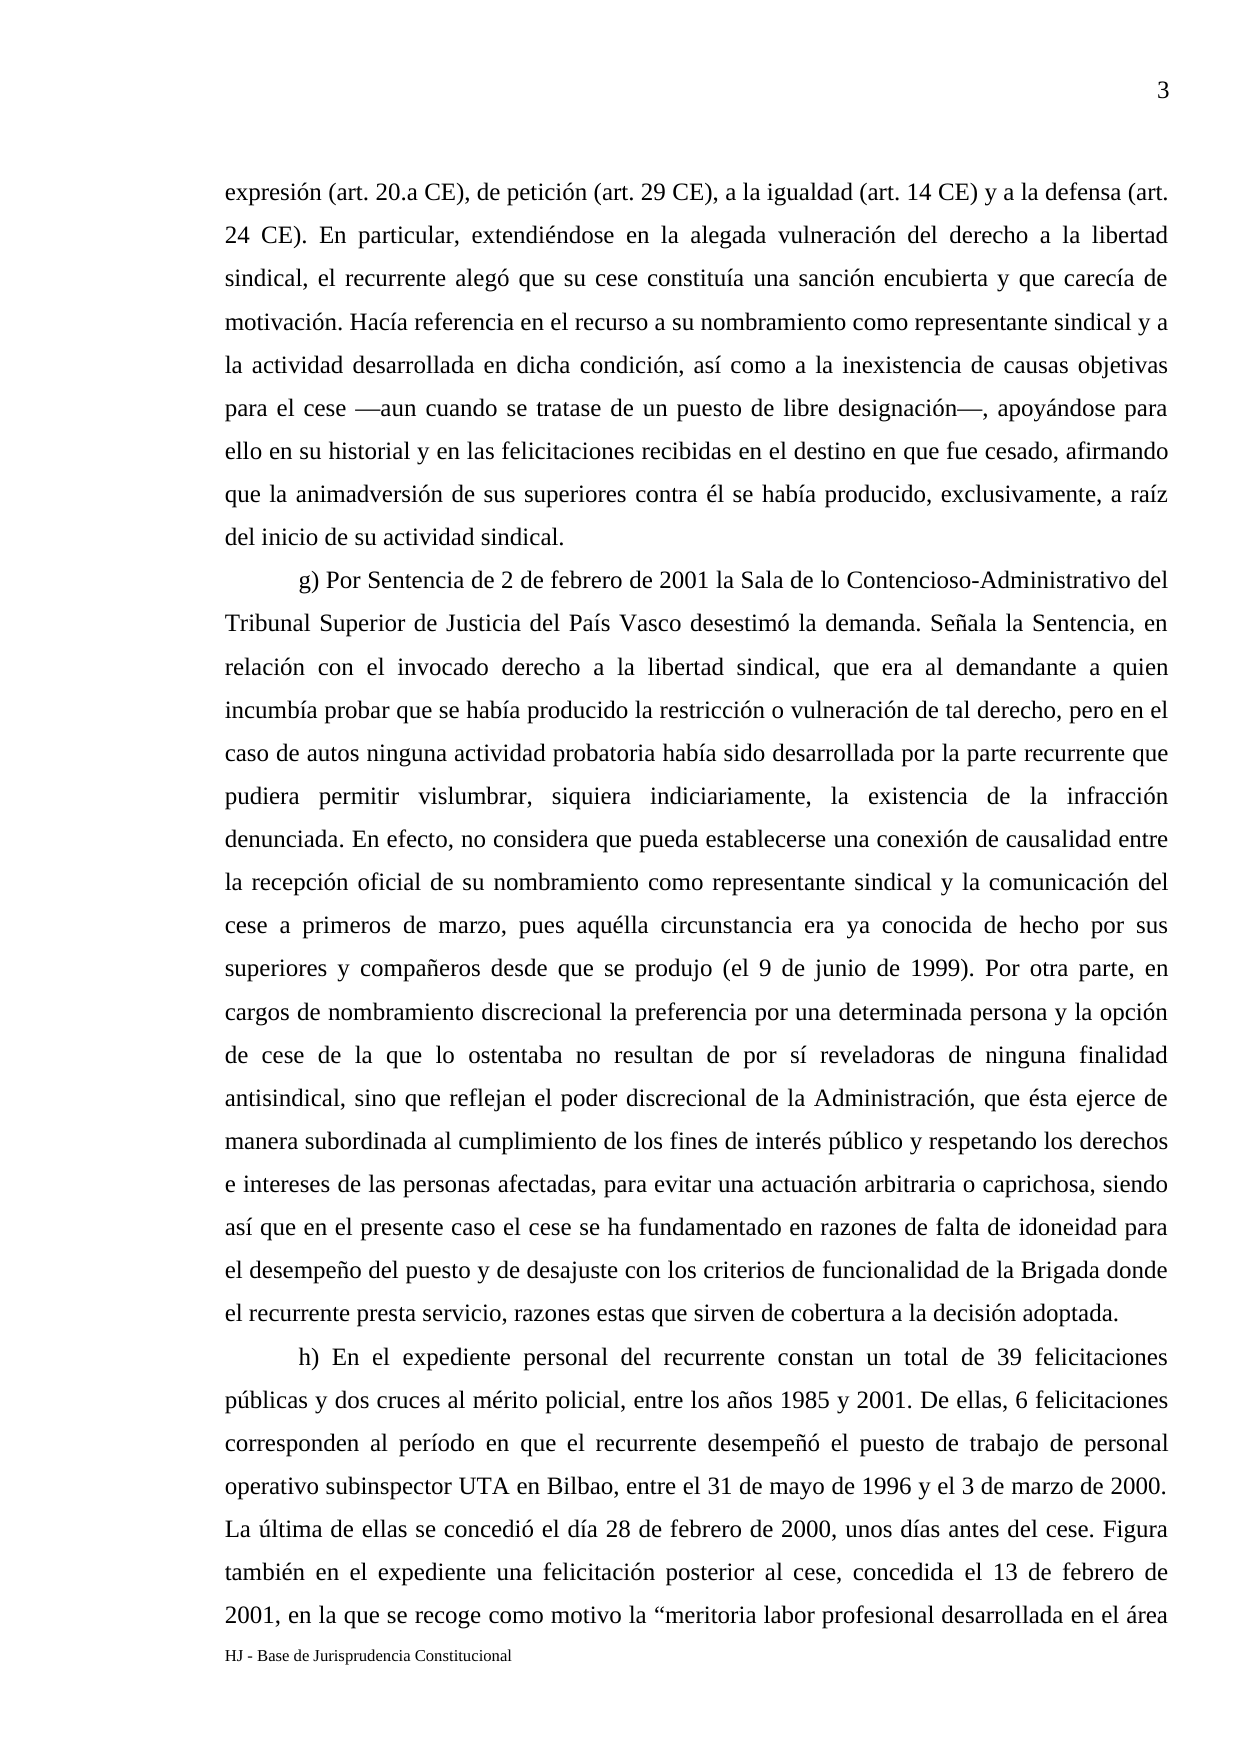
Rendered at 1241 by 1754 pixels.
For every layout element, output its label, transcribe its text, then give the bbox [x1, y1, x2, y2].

text g) Por Sentencia de 2 de febrero de 2001 la Sala de lo Contencioso-Administrativo del Tribunal Superior de Justicia del País Vasco desestimó la demanda. Señala la Sentencia, en relación con el invocado derecho a la libertad sindical, que era al demandante a quien incumbía probar que se había producido la restricción o vulneración de tal derecho, pero en el caso de autos ninguna actividad probatoria había sido desarrollada por la parte recurrente que pudiera permitir vislumbrar, siquiera indiciariamente, la existencia de la infracción denunciada. En efecto, no considera que pueda establecerse una conexión de causalidad entre la recepción oficial de su nombramiento como representante sindical y la comunicación del cese a primeros de marzo, pues aquélla circunstancia era ya conocida de hecho por sus superiores y compañeros desde que se produjo (el 9 de junio de 1999). Por otra parte, en cargos de nombramiento discrecional la preferencia por una determinada persona y la opción de cese de la que lo ostentaba no resultan de por sí reveladoras de ninguna finalidad antisindical, sino que reflejan el poder discrecional de la Administración, que ésta ejerce de manera subordinada al cumplimiento de los fines de interés público y respetando los derechos e intereses de las personas afectadas, para evitar una actuación arbitraria o caprichosa, siendo así que en el presente caso el cese se ha fundamentado en razones de falta de idoneidad para el desempeño del puesto y de desajuste con los criterios de funcionalidad de la Brigada donde el recurrente presta servicio, razones estas que sirven de cobertura a la decisión adoptada. [224, 565, 1169, 1327]
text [224, 177, 1169, 551]
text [224, 1342, 1169, 1629]
